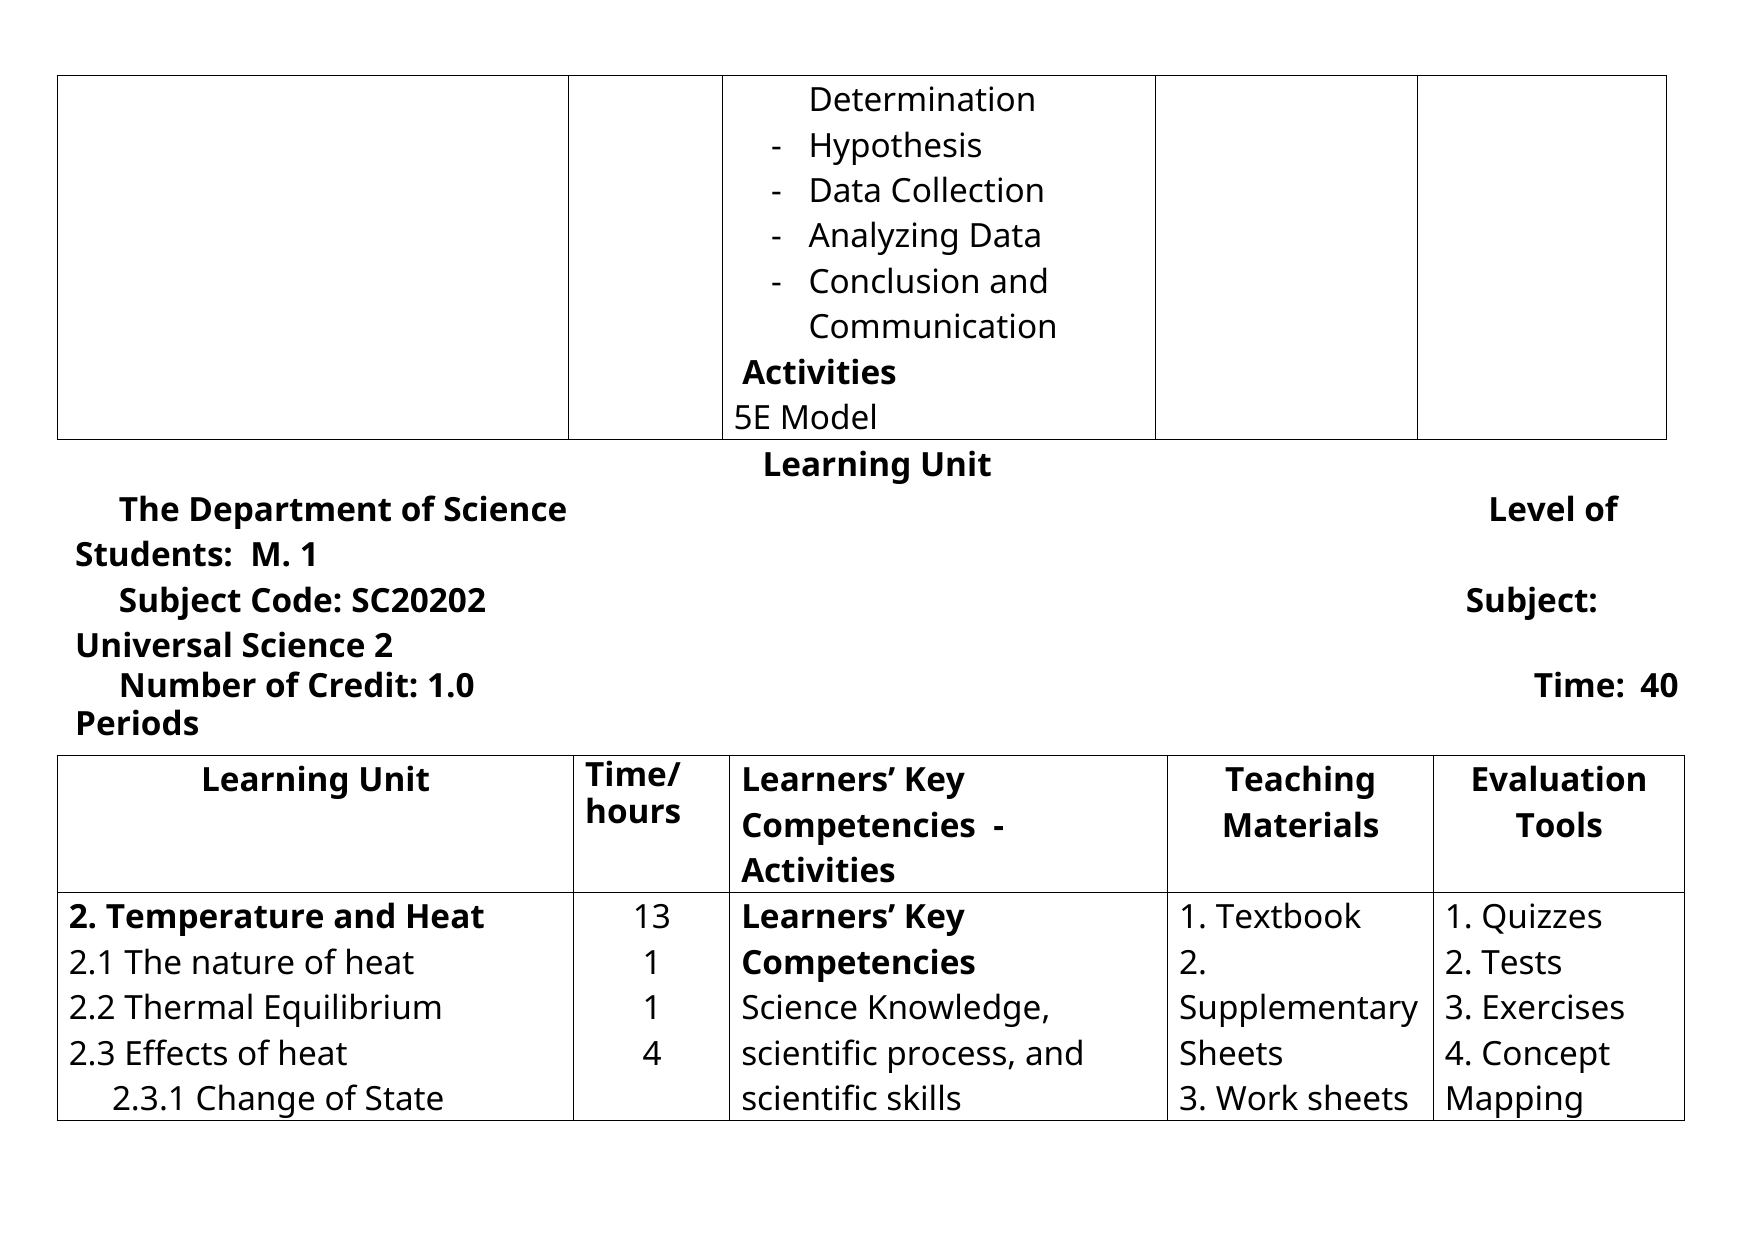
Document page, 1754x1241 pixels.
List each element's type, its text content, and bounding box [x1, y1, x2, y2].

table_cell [569, 76, 722, 439]
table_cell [723, 76, 1155, 439]
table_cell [58, 893, 573, 1120]
table_header Time/ hours [574, 756, 729, 892]
table_cell 13 1 1 4 3 4 [574, 893, 729, 1120]
text Subject Code: SC20202 Subject: Universal Science 2 [75, 577, 1679, 667]
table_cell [1434, 893, 1684, 1120]
table_header Learning Unit [58, 756, 573, 892]
table_header Evaluation Tools [1434, 756, 1684, 892]
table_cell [730, 893, 1167, 1120]
text Learning Unit [75, 440, 1679, 486]
text Number of Credit: 1.0 Time: 40 Periods [75, 667, 1679, 742]
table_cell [1168, 893, 1433, 1120]
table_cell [1418, 76, 1666, 439]
text The Department of Science Level of Students: M. 1 [75, 486, 1679, 577]
table_header Teaching Materials [1168, 756, 1433, 892]
table_header Learners’ Key Competencies - Activities [730, 756, 1167, 892]
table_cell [58, 76, 568, 439]
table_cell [1156, 76, 1417, 439]
